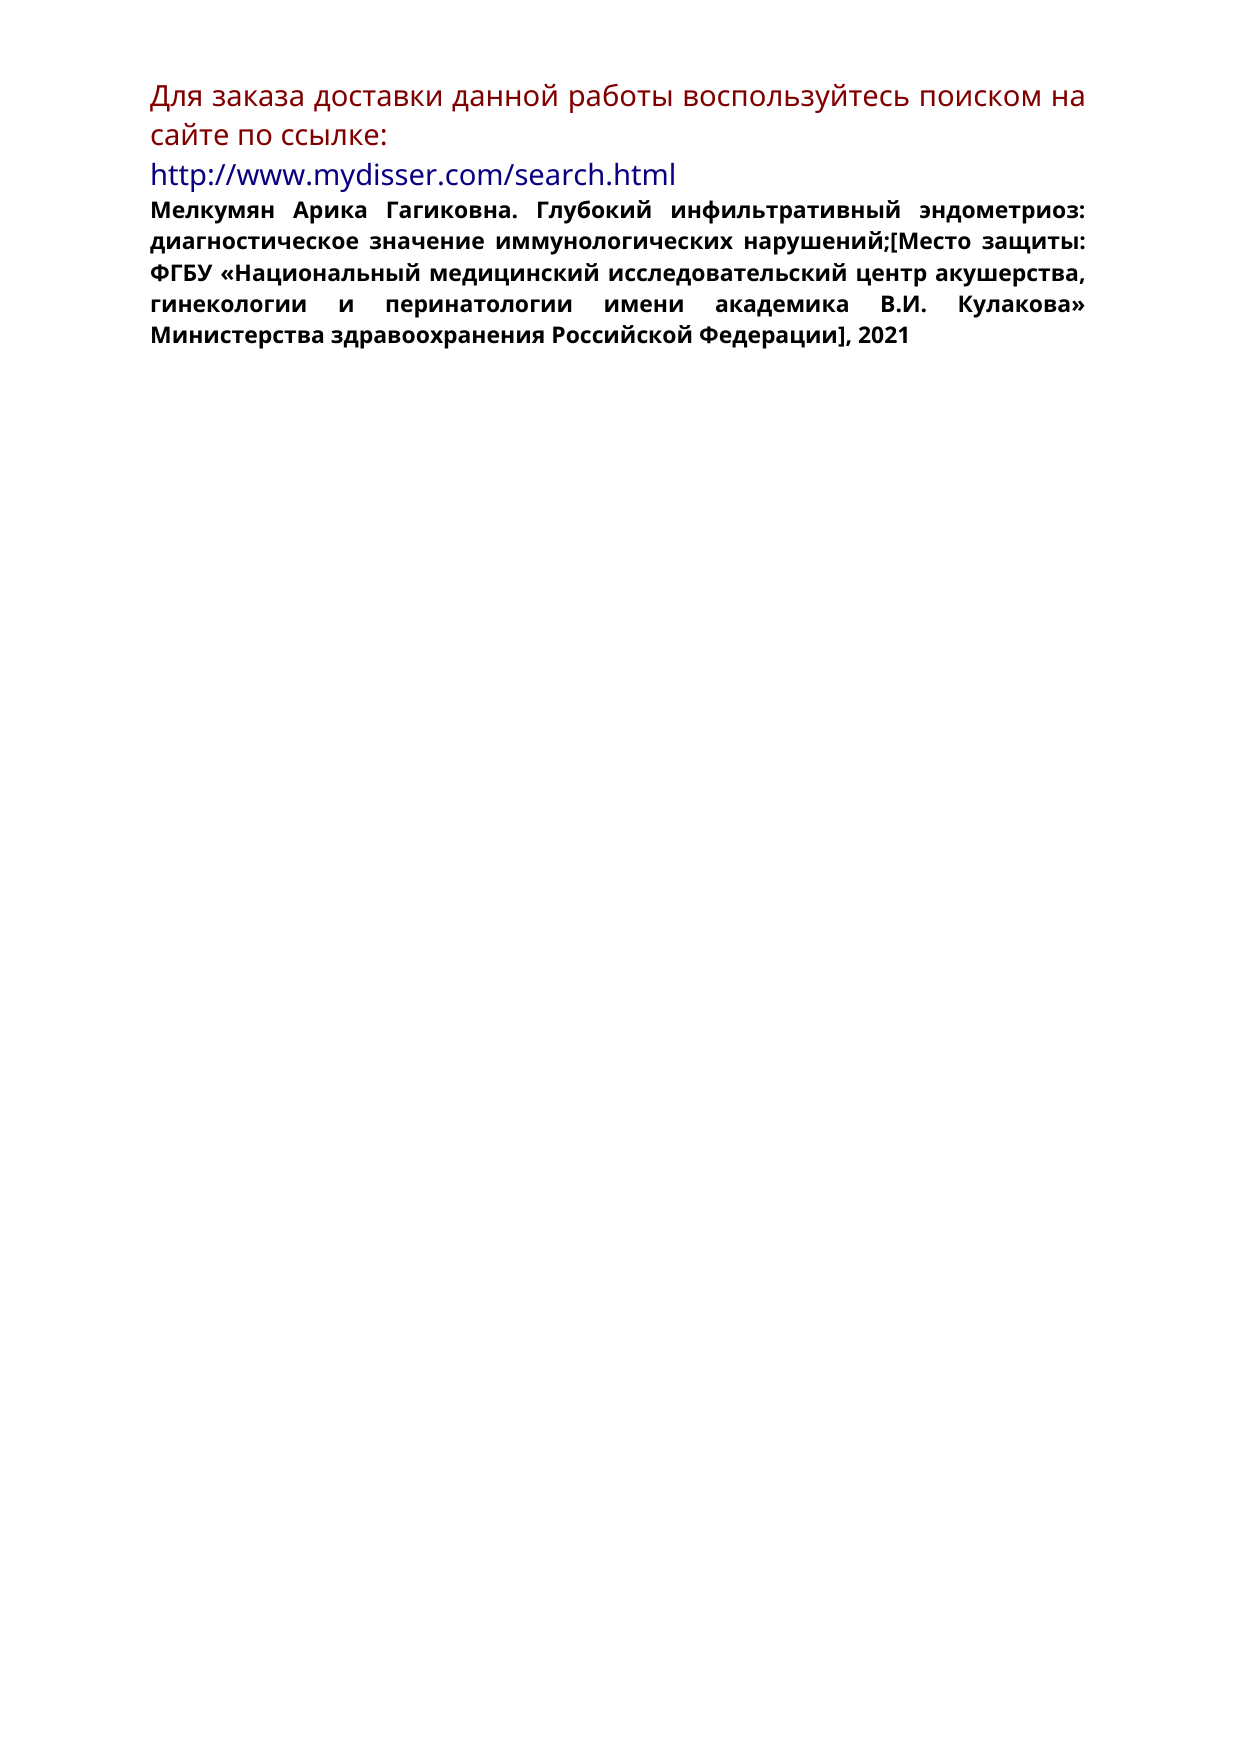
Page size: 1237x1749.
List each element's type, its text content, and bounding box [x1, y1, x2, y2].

text Мелкумян Арика Гагиковна. Глубокий инфильтративный эндометриоз: диагностическое значение иммунологических нарушений;[Место защиты: ФГБУ «Национальный медицинский исследовательский центр акушерства, гинекологии и перинатологии имени академика В.И. Кулакова» Министерства здравоохранения Российской Федерации], 2021 [150, 194, 1086, 350]
